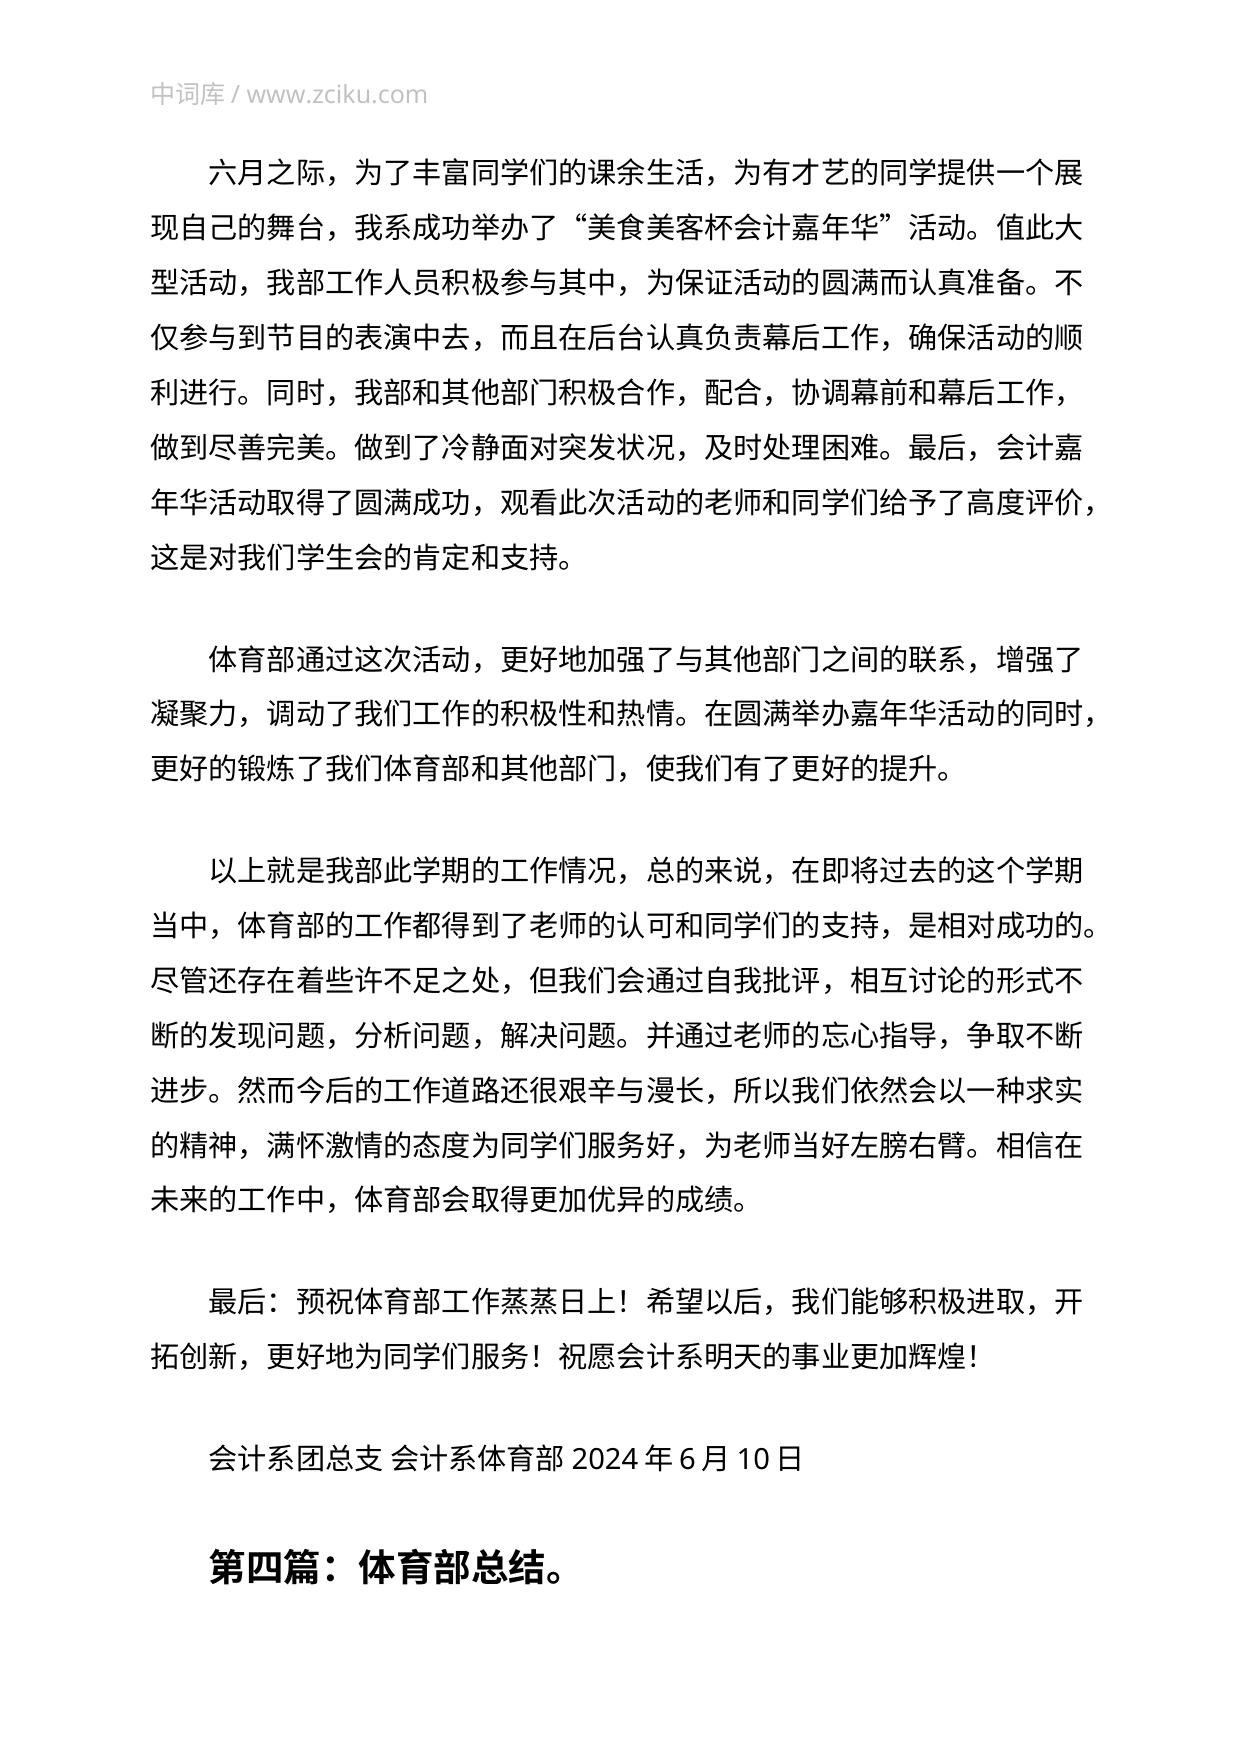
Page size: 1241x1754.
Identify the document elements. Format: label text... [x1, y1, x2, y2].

text 六月之际，为了丰富同学们的课余生活，为有才艺的同学提供一个展现自己的舞台，我系成功举办了“美食美客杯会计嘉年华”活动。值此大型活动，我部工作人员积极参与其中，为保证活动的圆满而认真准备。不仅参与到节目的表演中去，而且在后台认真负责幕后工作，确保活动的顺利进行。同时，我部和其他部门积极合作，配合，协调幕前和幕后工作，做到尽善完美。做到了冷静面对突发状况，及时处理困难。最后，会计嘉年华活动取得了圆满成功，观看此次活动的老师和同学们给予了高度评价，这是对我们学生会的肯定和支持。 [150, 150, 1090, 577]
text 以上就是我部此学期的工作情况，总的来说，在即将过去的这个学期当中，体育部的工作都得到了老师的认可和同学们的支持，是相对成功的。尽管还存在着些许不足之处，但我们会通过自我批评，相互讨论的形式不断的发现问题，分析问题，解决问题。并通过老师的忘心指导，争取不断进步。然而今后的工作道路还很艰辛与漫长，所以我们依然会以一种求实的精神，满怀激情的态度为同学们服务好，为老师当好左膀右臂。相信在未来的工作中，体育部会取得更加优异的成绩。 [150, 848, 1090, 1219]
text 体育部通过这次活动，更好地加强了与其他部门之间的联系，增强了凝聚力，调动了我们工作的积极性和热情。在圆满举办嘉年华活动的同时，更好的锻炼了我们体育部和其他部门，使我们有了更好的提升。 [150, 636, 1090, 788]
text 会计系团总支 会计系体育部 2024年6月10日 [150, 1435, 1090, 1478]
text 最后：预祝体育部工作蒸蒸日上！希望以后，我们能够积极进取，开拓创新，更好地为同学们服务！祝愿会计系明天的事业更加辉煌！ [150, 1279, 1090, 1376]
text 第四篇：体育部总结。 [150, 1537, 1090, 1592]
